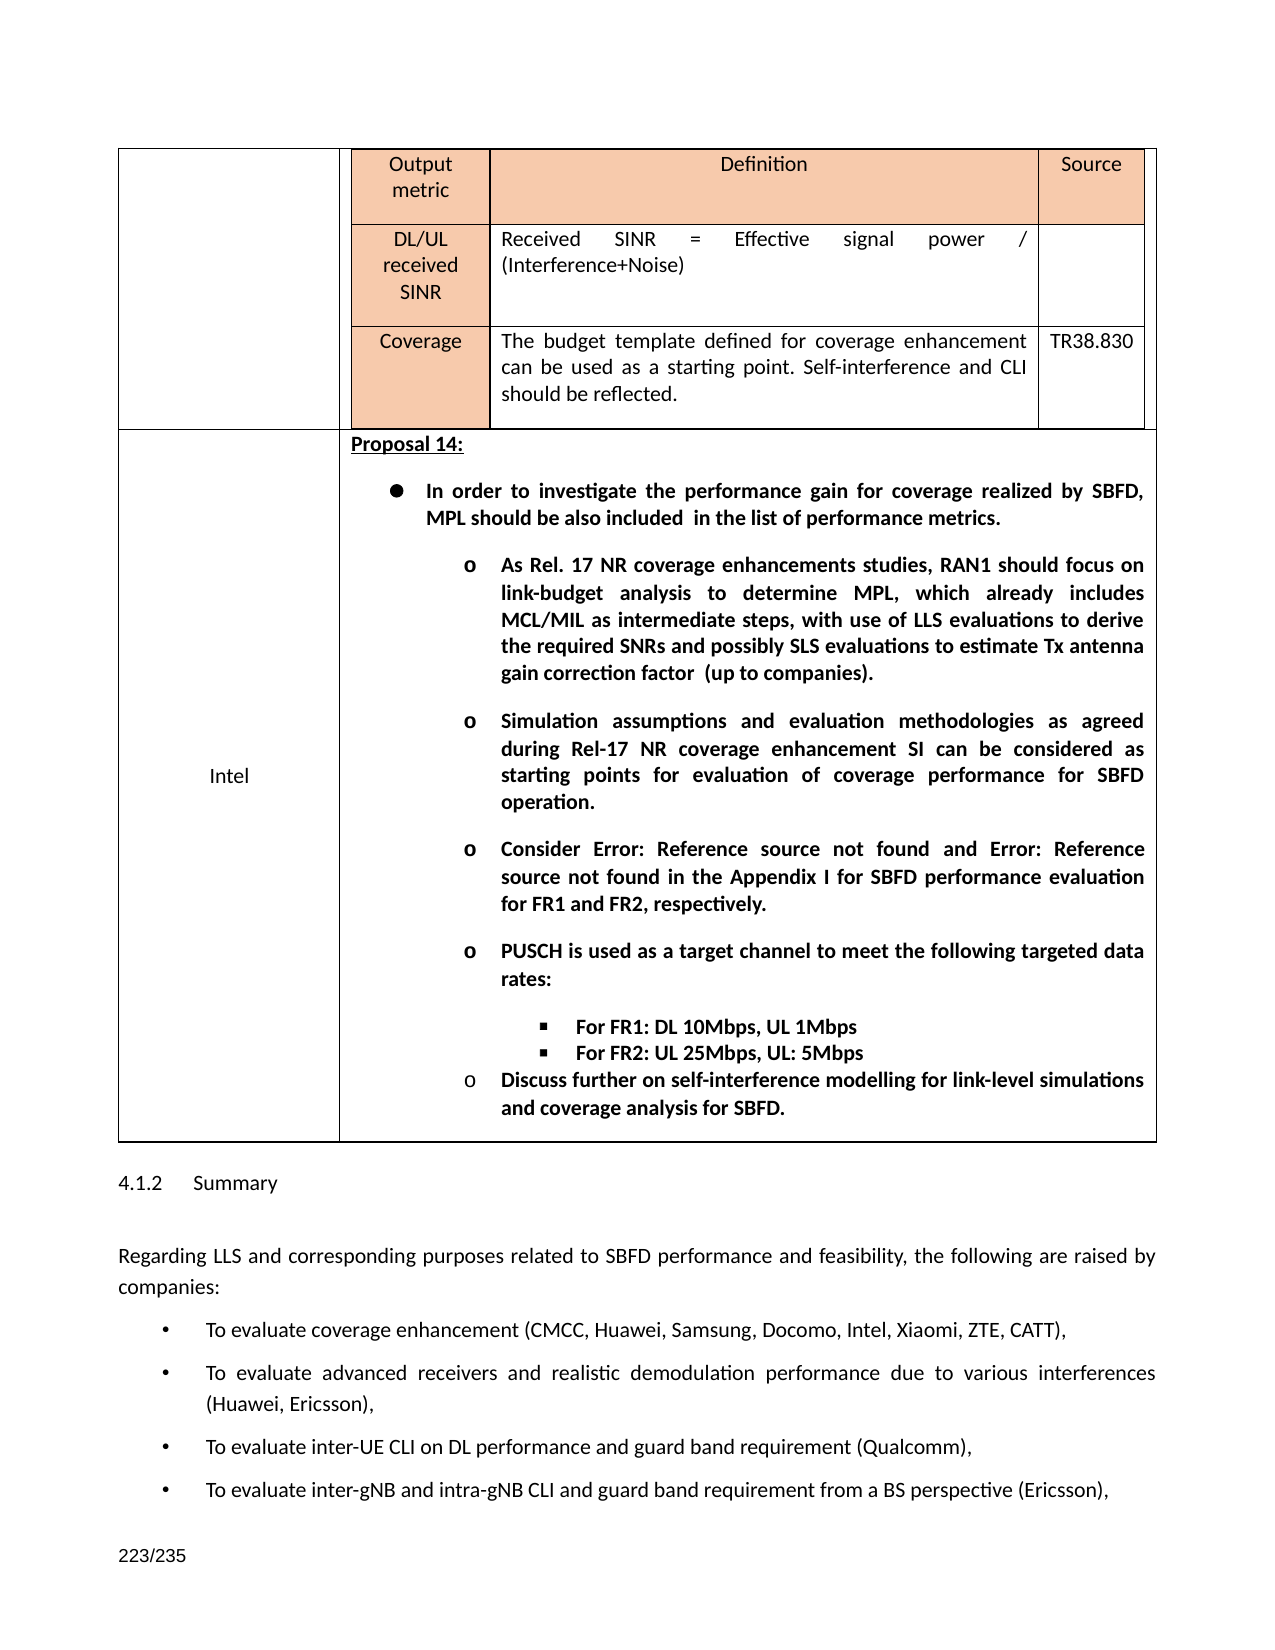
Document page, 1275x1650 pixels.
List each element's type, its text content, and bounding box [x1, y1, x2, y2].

subtitle Summary [118, 1169, 1157, 1196]
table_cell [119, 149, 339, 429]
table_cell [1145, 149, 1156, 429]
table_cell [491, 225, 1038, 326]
text Regarding LLS and corresponding purposes related to SBFD performance and feasibility, the following are raised by companies: [118, 1243, 1157, 1300]
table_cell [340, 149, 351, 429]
list To evaluate inter-gNB and intra-gNB CLI and guard band requirement from a BS perspective (Ericsson), [162, 1476, 1157, 1503]
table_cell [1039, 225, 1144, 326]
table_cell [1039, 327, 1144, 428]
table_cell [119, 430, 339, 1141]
list To evaluate advanced receivers and realistic demodulation performance due to various interferences (Huawei, Ericsson), [162, 1359, 1157, 1417]
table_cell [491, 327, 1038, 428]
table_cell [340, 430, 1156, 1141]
list To evaluate inter-UE CLI on DL performance and guard band requirement (Qualcomm), [162, 1433, 1157, 1460]
list To evaluate coverage enhancement (CMCC, Huawei, Samsung, Docomo, Intel, Xiaomi, ZTE, CATT), [162, 1316, 1157, 1343]
